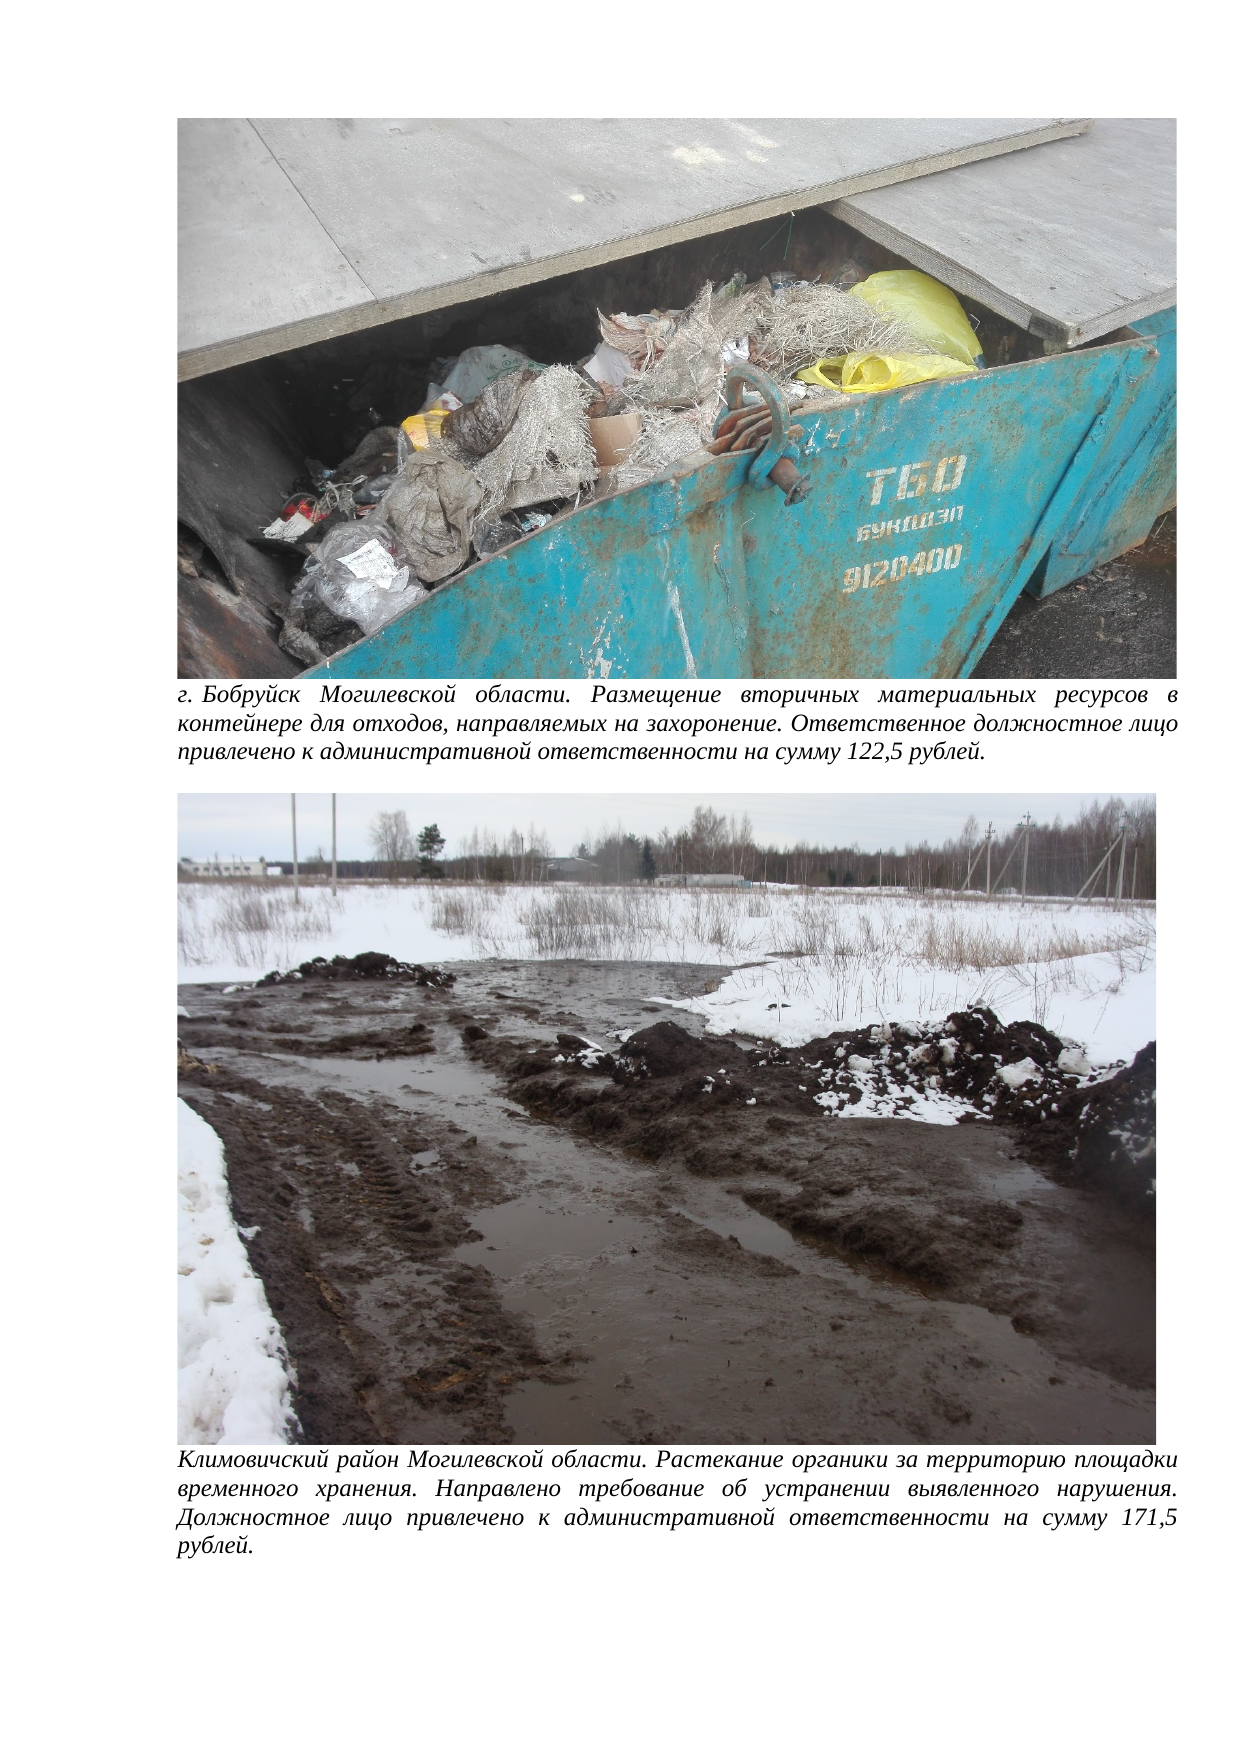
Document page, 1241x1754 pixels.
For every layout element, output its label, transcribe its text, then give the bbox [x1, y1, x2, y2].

text г. Бобруйск Могилевской области. Размещение вторичных материальных ресурсов в контейнере для отходов, направляемых на захоронение. Ответственное должностное лицо привлечено к административной ответственности на сумму 122,5 рублей. [177, 679, 1181, 765]
text Климовичский район Могилевской области. Растекание органики за территорию площадки временного хранения. Направлено требование об устранении выявленного нарушения. Должностное лицо привлечено к административной ответственности на сумму 171,5 рублей. [177, 1444, 1181, 1559]
picture [177, 118, 1177, 679]
picture [177, 793, 1157, 1445]
